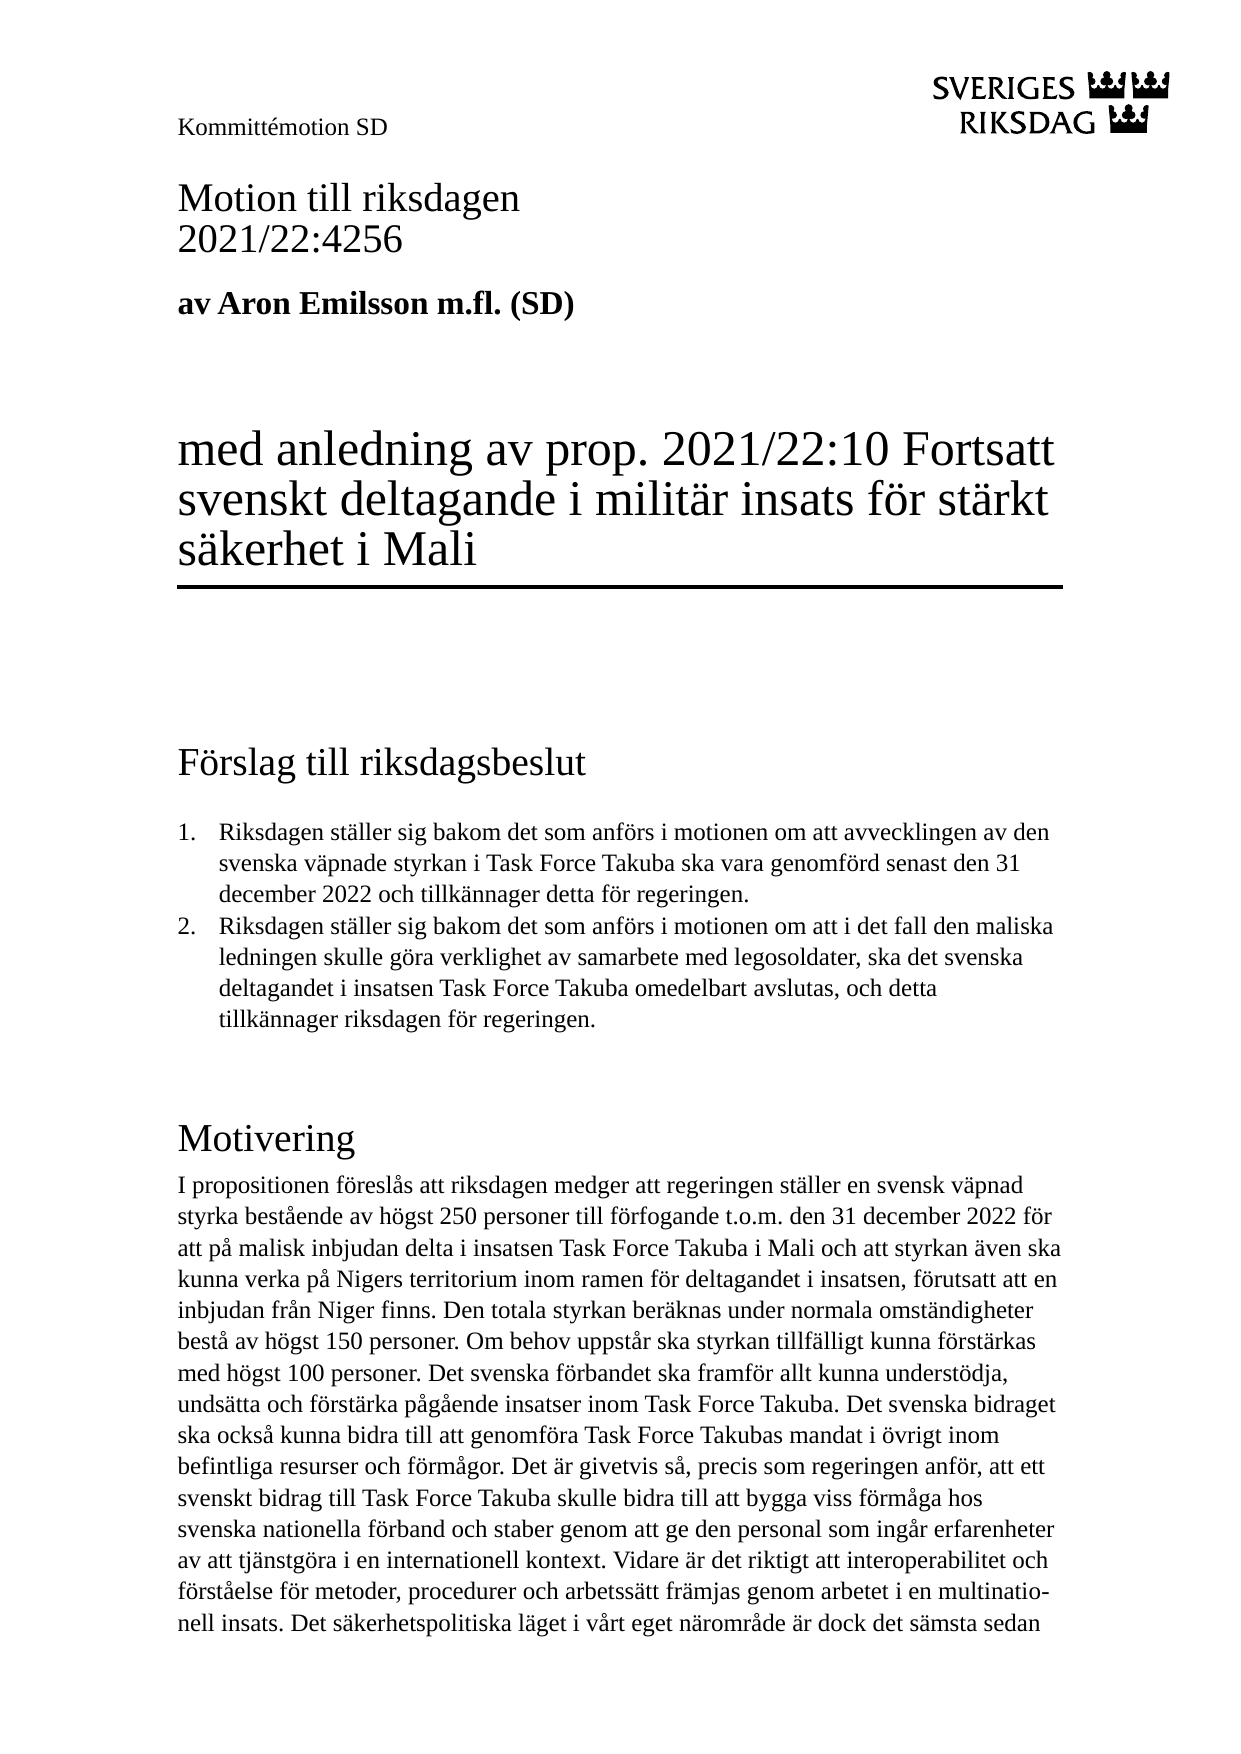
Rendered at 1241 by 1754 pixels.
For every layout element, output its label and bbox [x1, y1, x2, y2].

text [177, 1168, 1063, 1636]
